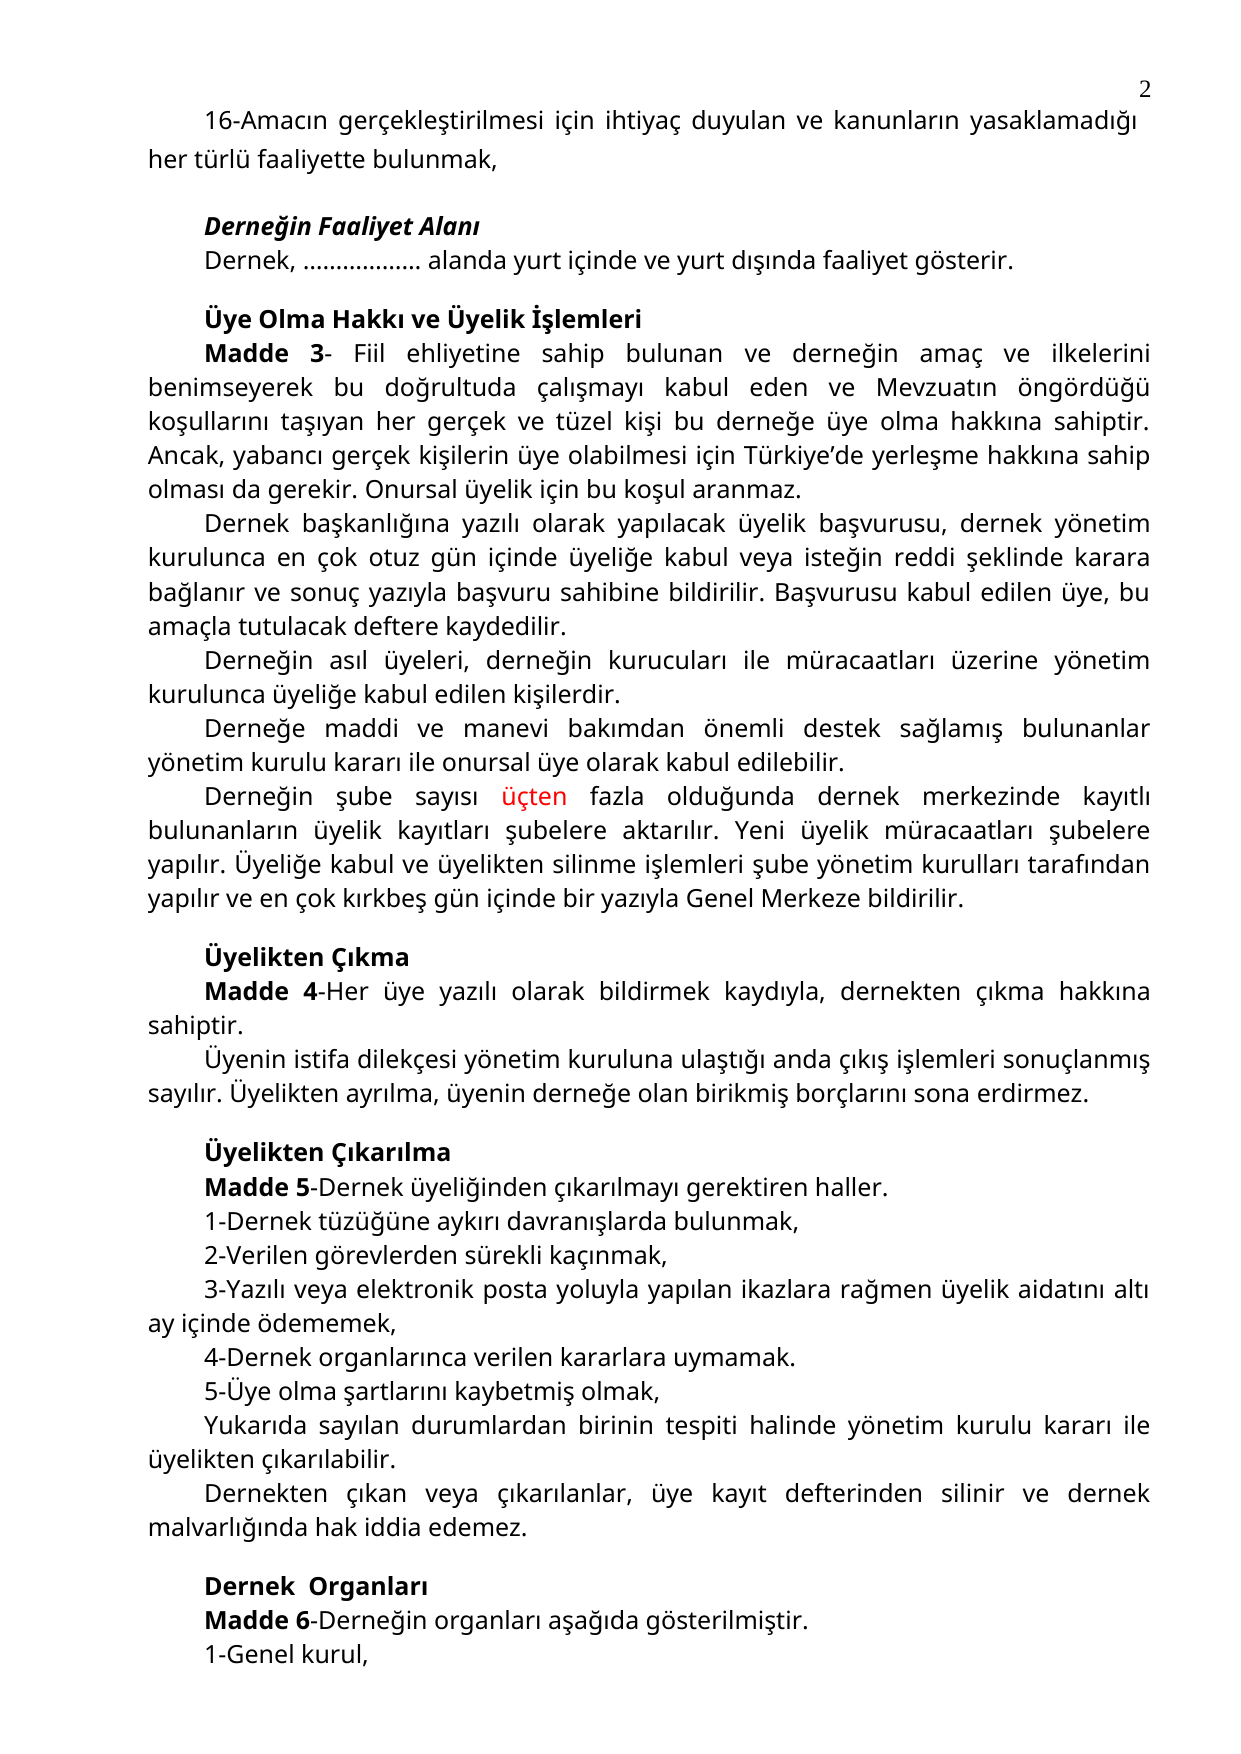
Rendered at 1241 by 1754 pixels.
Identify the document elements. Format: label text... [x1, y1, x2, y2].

text Derneğin şube sayısı üçten fazla olduğunda dernek merkezinde kayıtlı bulunanların üyelik kayıtları şubelere aktarılır. Yeni üyelik müracaatları şubelere yapılır. Üyeliğe kabul ve üyelikten silinme işlemleri şube yönetim kurulları tarafından yapılır ve en çok kırkbeş gün içinde bir yazıyla Genel Merkeze bildirilir. [148, 778, 1152, 915]
text Derneğin asıl üyeleri, derneğin kurucuları ile müracaatları üzerine yönetim kurulunca üyeliğe kabul edilen kişilerdir. [148, 642, 1152, 710]
text 16-Amacın gerçekleştirilmesi için ihtiyaç duyulan ve kanunların yasaklamadığı her türlü faaliyette bulunmak, [148, 103, 1152, 176]
text Üyenin istifa dilekçesi yönetim kuruluna ulaştığı anda çıkış işlemleri sonuçlanmış sayılır. Üyelikten ayrılma, üyenin derneğe olan birikmiş borçlarını sona erdirmez. [148, 1042, 1152, 1110]
text Dernek başkanlığına yazılı olarak yapılacak üyelik başvurusu, dernek yönetim kurulunca en çok otuz gün içinde üyeliğe kabul veya isteğin reddi şeklinde karara bağlanır ve sonuç yazıyla başvuru sahibine bildirilir. Başvurusu kabul edilen üye, bu amaçla tutulacak deftere kaydedilir. [148, 506, 1152, 642]
text 1-Dernek tüzüğüne aykırı davranışlarda bulunmak, [148, 1203, 1152, 1237]
text 3-Yazılı veya elektronik posta yoluyla yapılan ikazlara rağmen üyelik aidatını altı ay içinde ödememek, [148, 1271, 1152, 1339]
text Üyelikten Çıkma [148, 940, 1152, 974]
text Dernek Organları [148, 1569, 1152, 1603]
text Üye Olma Hakkı ve Üyelik İşlemleri [148, 302, 1152, 336]
text 1-Genel kurul, [148, 1637, 1152, 1671]
text 4-Dernek organlarınca verilen kararlara uymamak. [148, 1339, 1152, 1373]
text Üyelikten Çıkarılma [148, 1135, 1152, 1169]
text Derneğin Faaliyet Alanı [148, 208, 1152, 243]
text Dernek, ……………… alanda yurt içinde ve yurt dışında faaliyet gösterir. [148, 243, 1152, 277]
text Madde 5-Dernek üyeliğinden çıkarılmayı gerektiren haller. [148, 1169, 1152, 1203]
text Dernekten çıkan veya çıkarılanlar, üye kayıt defterinden silinir ve dernek malvarlığında hak iddia edemez. [148, 1476, 1152, 1544]
text Yukarıda sayılan durumlardan birinin tespiti halinde yönetim kurulu kararı ile üyelikten çıkarılabilir. [148, 1408, 1152, 1476]
text Madde 6-Derneğin organları aşağıda gösterilmiştir. [148, 1603, 1152, 1637]
text 2-Verilen görevlerden sürekli kaçınmak, [148, 1237, 1152, 1271]
text Derneğe maddi ve manevi bakımdan önemli destek sağlamış bulunanlar yönetim kurulu kararı ile onursal üye olarak kabul edilebilir. [148, 710, 1152, 778]
text 5-Üye olma şartlarını kaybetmiş olmak, [148, 1373, 1152, 1408]
text Madde 3- Fiil ehliyetine sahip bulunan ve derneğin amaç ve ilkelerini benimseyerek bu doğrultuda çalışmayı kabul eden ve Mevzuatın öngördüğü koşullarını taşıyan her gerçek ve tüzel kişi bu derneğe üye olma hakkına sahiptir. Ancak, yabancı gerçek kişilerin üye olabilmesi için Türkiye’de yerleşme hakkına sahip olması da gerekir. Onursal üyelik için bu koşul aranmaz. [148, 336, 1152, 506]
text Madde 4-Her üye yazılı olarak bildirmek kaydıyla, dernekten çıkma hakkına sahiptir. [148, 974, 1152, 1042]
